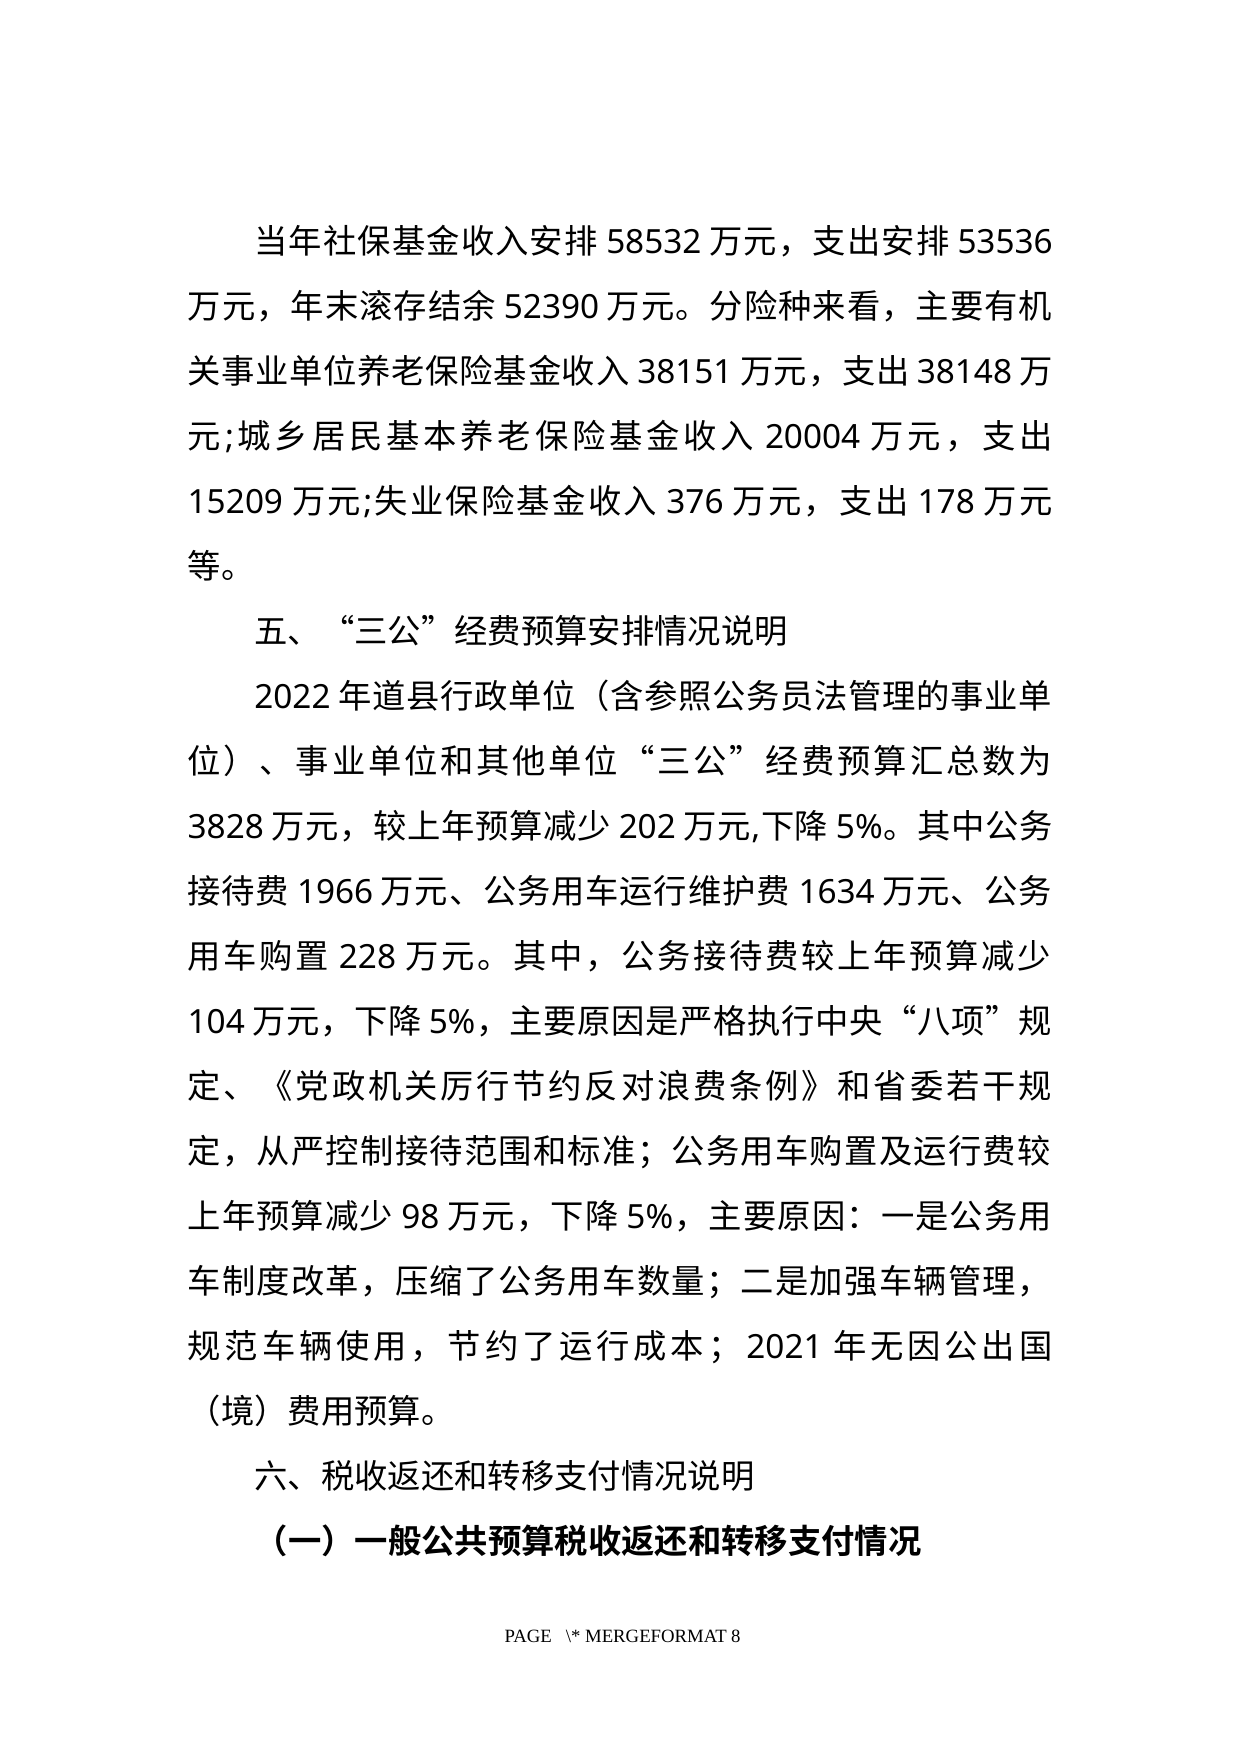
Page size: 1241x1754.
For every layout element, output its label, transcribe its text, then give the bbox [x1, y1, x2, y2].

list （一）一般公共预算税收返还和转移支付情况 [187, 1507, 1053, 1572]
list 当年社保基金收入安排58532万元，支出安排53536万元，年末滚存结余52390万元。分险种来看，主要有机关事业单位养老保险基金收入38151万元，支出38148万元;城乡居民基本养老保险基金收入20004万元，支出15209万元;失业保险基金收入376万元，支出178万元等。 [187, 207, 1053, 597]
list 六、税收返还和转移支付情况说明 [187, 1442, 1053, 1507]
list 五、“三公”经费预算安排情况说明 [187, 597, 1053, 662]
list 2022年道县行政单位（含参照公务员法管理的事业单位）、事业单位和其他单位“三公”经费预算汇总数为3828万元，较上年预算减少202万元,下降5%。其中公务接待费1966万元、公务用车运行维护费1634万元、公务用车购置228万元。其中，公务接待费较上年预算减少104万元，下降5%，主要原因是严格执行中央“八项”规定、《党政机关厉行节约反对浪费条例》和省委若干规定，从严控制接待范围和标准；公务用车购置及运行费较上年预算减少98万元，下降5%，主要原因：一是公务用车制度改革，压缩了公务用车数量；二是加强车辆管理，规范车辆使用，节约了运行成本；2021年无因公出国（境）费用预算。 [187, 662, 1053, 1442]
